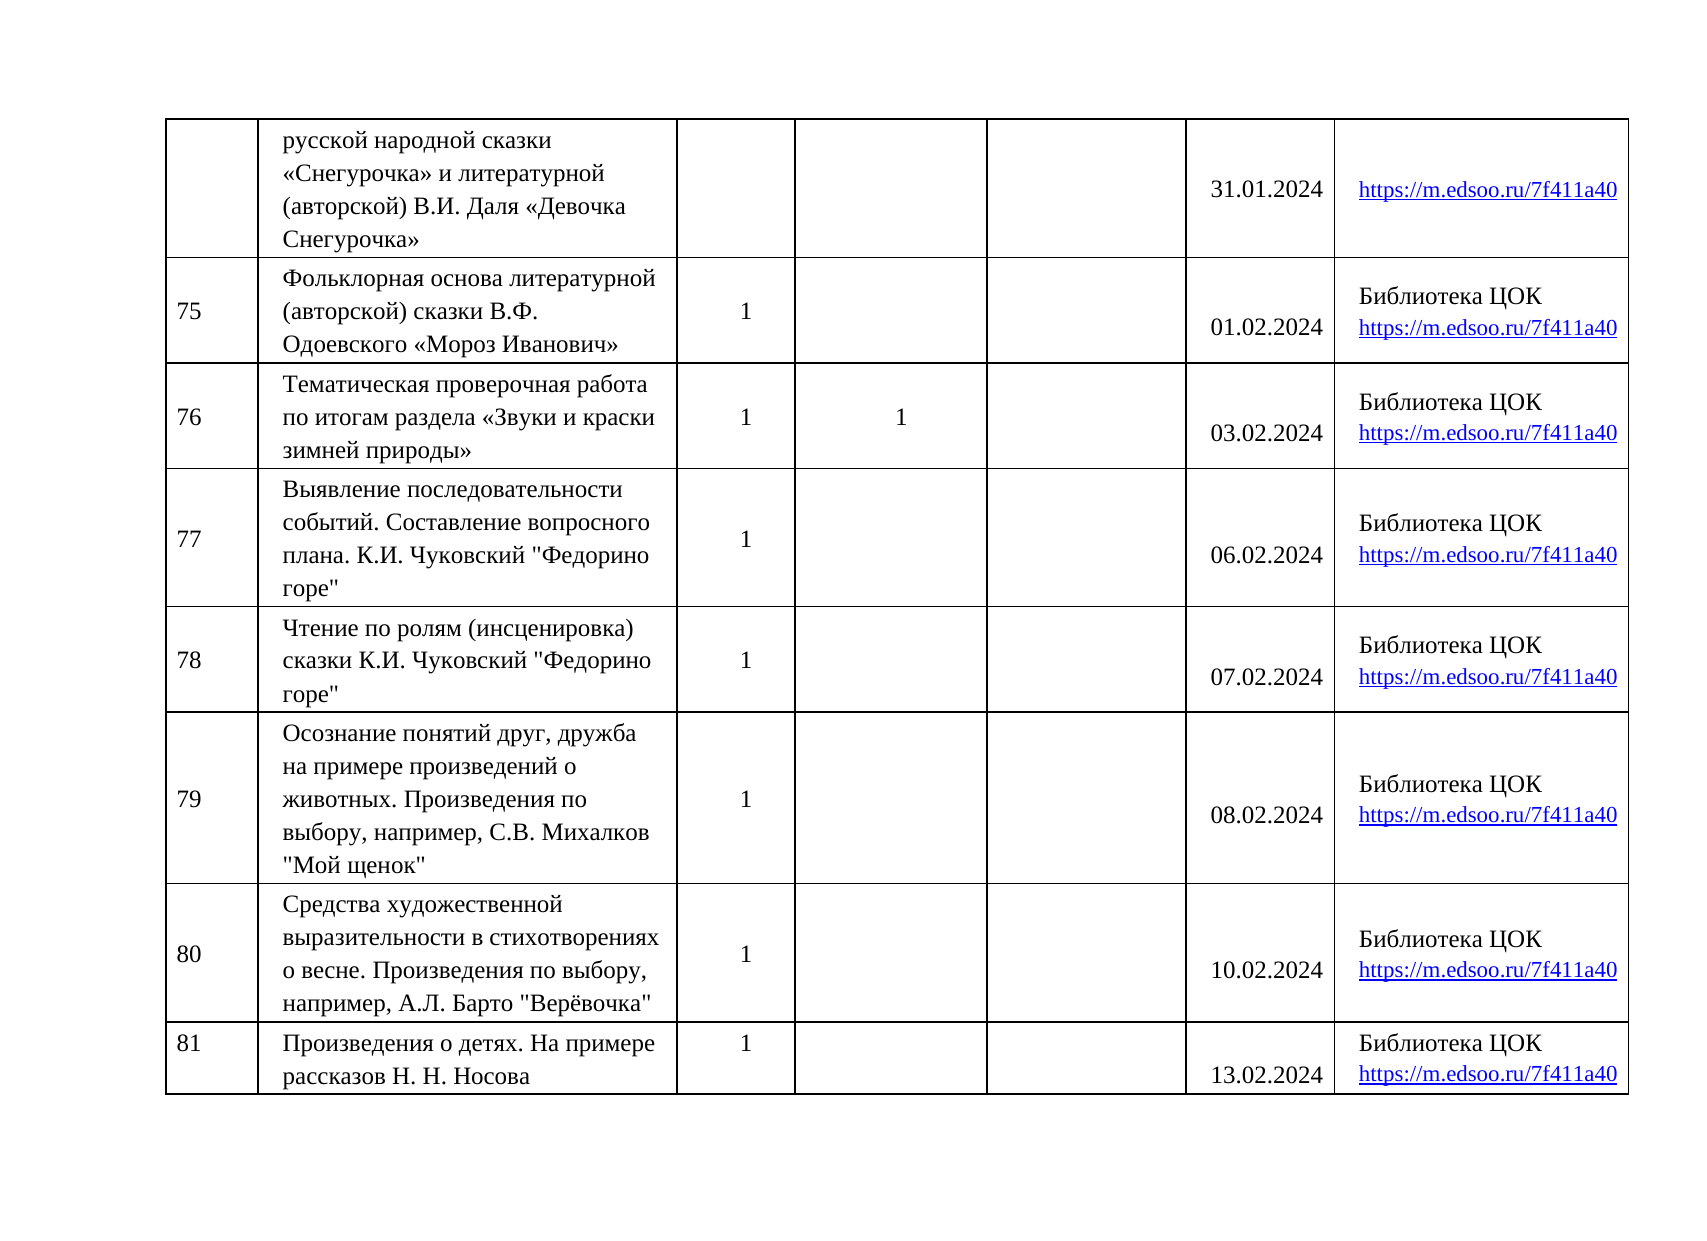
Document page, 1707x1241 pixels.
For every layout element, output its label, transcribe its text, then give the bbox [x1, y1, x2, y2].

table_cell 75 [167, 258, 257, 362]
table_cell 1 [796, 364, 986, 467]
table_cell [796, 1023, 986, 1093]
table_cell Библиотека ЦОК https://m.edsoo.ru/7f411a40 [1335, 469, 1628, 606]
table_cell 1 [678, 469, 794, 606]
table_cell 76 [167, 364, 257, 467]
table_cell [1335, 884, 1628, 1021]
table_cell 79 [167, 713, 257, 883]
table_cell [988, 364, 1185, 467]
table_cell Библиотека ЦОК https://m.edsoo.ru/7f411a40 [1335, 607, 1628, 711]
table_cell [796, 120, 986, 257]
table_cell [988, 607, 1185, 711]
table_cell [796, 258, 986, 362]
table_cell Библиотека ЦОК https://m.edsoo.ru/7f411a40 [1335, 364, 1628, 467]
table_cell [1335, 1023, 1628, 1093]
table_cell [988, 1023, 1185, 1093]
table_cell 06.02.2024 [1187, 469, 1334, 606]
table_cell [988, 884, 1185, 1021]
table_cell 07.02.2024 [1187, 607, 1334, 711]
table_cell Чтение по ролям (инсценировка) сказки К.И. Чуковский "Федорино горе" [259, 607, 676, 711]
table_cell Тематическая проверочная работа по итогам раздела «Звуки и краски зимней природы» [259, 364, 676, 467]
table_cell 10.02.2024 [1187, 884, 1334, 1021]
table_cell [988, 713, 1185, 883]
table_cell 01.02.2024 [1187, 258, 1334, 362]
table_cell [796, 469, 986, 606]
table_cell 74 [167, 120, 257, 257]
table_cell Библиотека ЦОК https://m.edsoo.ru/7f411a40 [1335, 258, 1628, 362]
table_cell 08.02.2024 [1187, 713, 1334, 883]
table_cell Фольклорная основа литературной (авторской) сказки В.Ф. Одоевского «Мороз Иванович» [259, 258, 676, 362]
table_cell [988, 120, 1185, 257]
table_cell 1 [678, 1023, 794, 1093]
table_cell 80 [167, 884, 257, 1021]
table_cell [796, 884, 986, 1021]
table_cell [796, 713, 986, 883]
table_cell 31.01.2024 [1187, 120, 1334, 257]
table_cell 81 [167, 1023, 257, 1093]
table_cell [988, 258, 1185, 362]
table_cell 1 [678, 607, 794, 711]
table_cell 1 [678, 120, 794, 257]
table_cell Осознание понятий друг, дружба на примере произведений о животных. Произведения по выбору, например, С.В. Михалков "Мой щенок" [259, 713, 676, 883]
table_cell 1 [678, 364, 794, 467]
table_cell 1 [678, 713, 794, 883]
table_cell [259, 120, 676, 257]
table_cell 1 [678, 258, 794, 362]
table_cell 13.02.2024 [1187, 1023, 1334, 1093]
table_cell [1335, 120, 1628, 257]
table_cell 03.02.2024 [1187, 364, 1334, 467]
table_cell Средства художественной выразительности в стихотворениях о весне. Произведения по выбору, например, А.Л. Барто "Верёвочка" [259, 884, 676, 1021]
table_cell 1 [678, 884, 794, 1021]
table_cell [259, 1023, 676, 1093]
table_cell [796, 607, 986, 711]
table_cell [988, 469, 1185, 606]
table_cell 77 [167, 469, 257, 606]
table_cell Библиотека ЦОК https://m.edsoo.ru/7f411a40 [1335, 713, 1628, 883]
table_cell 78 [167, 607, 257, 711]
table_cell Выявление последовательности событий. Составление вопросного плана. К.И. Чуковский "Федорино горе" [259, 469, 676, 606]
